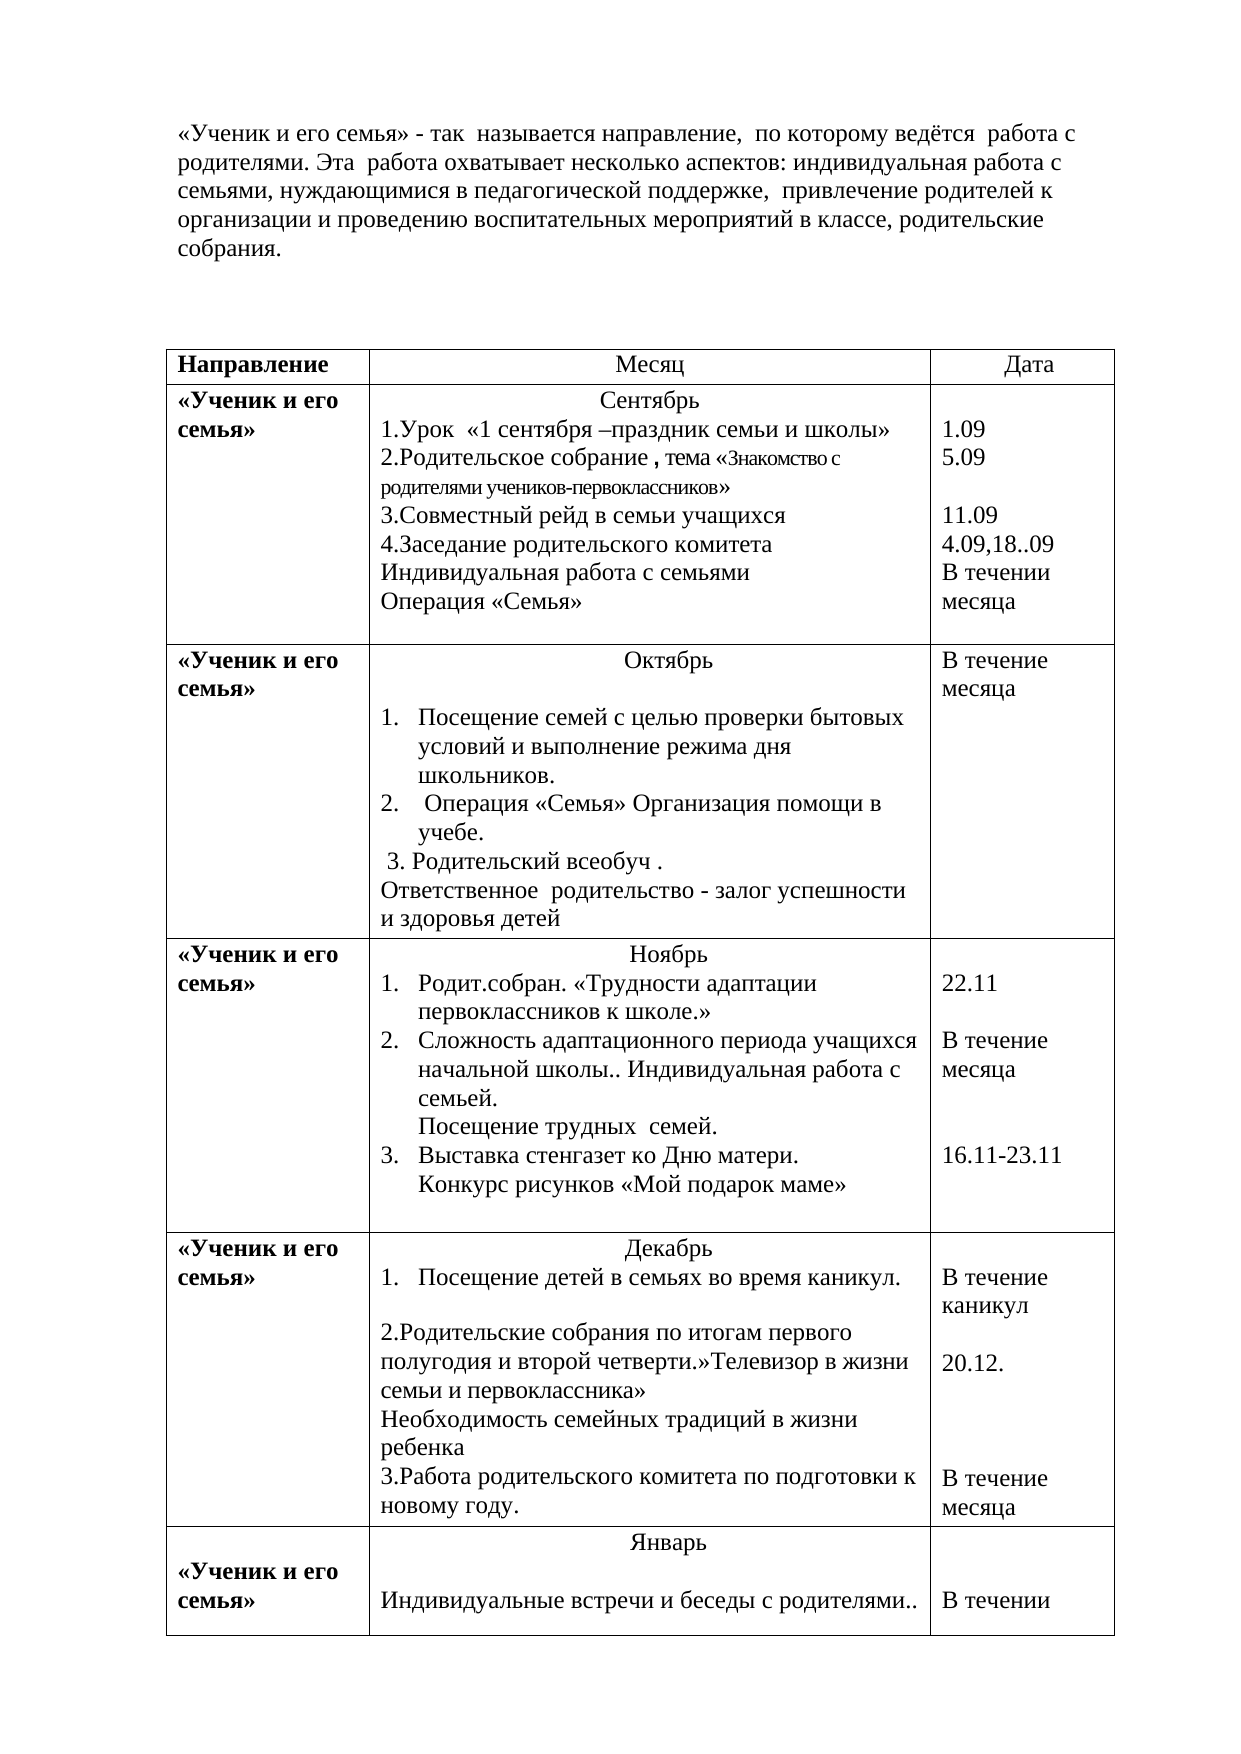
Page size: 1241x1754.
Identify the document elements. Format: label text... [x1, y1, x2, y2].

table_cell «Ученик и его семья» [167, 939, 369, 1232]
table_cell Ноябрь Родит.собран. «Трудности адаптации первоклассников к школе.» Сложность адаптационного периода учащихся начальной школы.. Индивидуальная работа с семьей. Посещение трудных семей. Выставка стенгазет ко Дню матери. Конкурс рисунков «Мой подарок маме» [370, 939, 930, 1232]
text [177, 118, 1152, 291]
table_cell В течение месяца [931, 645, 1114, 938]
table_cell 1.09 5.09 11.09 4.09,18..09 В течении месяца [931, 385, 1114, 644]
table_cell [370, 1527, 930, 1635]
table_cell «Ученик и его семья» [167, 1233, 369, 1526]
table_cell Декабрь Посещение детей в семьях во время каникул. 2.Родительские собрания по итогам первого полугодия и второй четверти.»Телевизор в жизни семьи и первоклассника» Необходимость семейных традиций в жизни ребенка 3.Работа родительского комитета по подготовки к новому году. [370, 1233, 930, 1526]
table_cell Сентябрь 1.Урок «1 сентября –праздник семьи и школы» 2.Родительское собрание , тема «Знакомство с родителями учеников-первоклассников» 3.Совместный рейд в семьи учащихся 4.Заседание родительского комитета Индивидуальная работа с семьями Операция «Семья» [370, 385, 930, 644]
table_header Месяц [370, 350, 930, 384]
table_cell В течение каникул 20.12. В течение месяца [931, 1233, 1114, 1526]
table_cell 22.11 В течение месяца 16.11-23.11 [931, 939, 1114, 1232]
table_cell Октябрь Посещение семей с целью проверки бытовых условий и выполнение режима дня школьников. Операция «Семья» Организация помощи в учебе. 3. Родительский всеобуч . Ответственное родительство - залог успешности и здоровья детей [370, 645, 930, 938]
table_cell «Ученик и его семья» [167, 645, 369, 938]
table_header Дата [931, 350, 1114, 384]
table_cell В течении месяца [931, 1527, 1114, 1635]
table_header Направление [167, 350, 369, 384]
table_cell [167, 1527, 369, 1635]
table_cell «Ученик и его семья» [167, 385, 369, 644]
